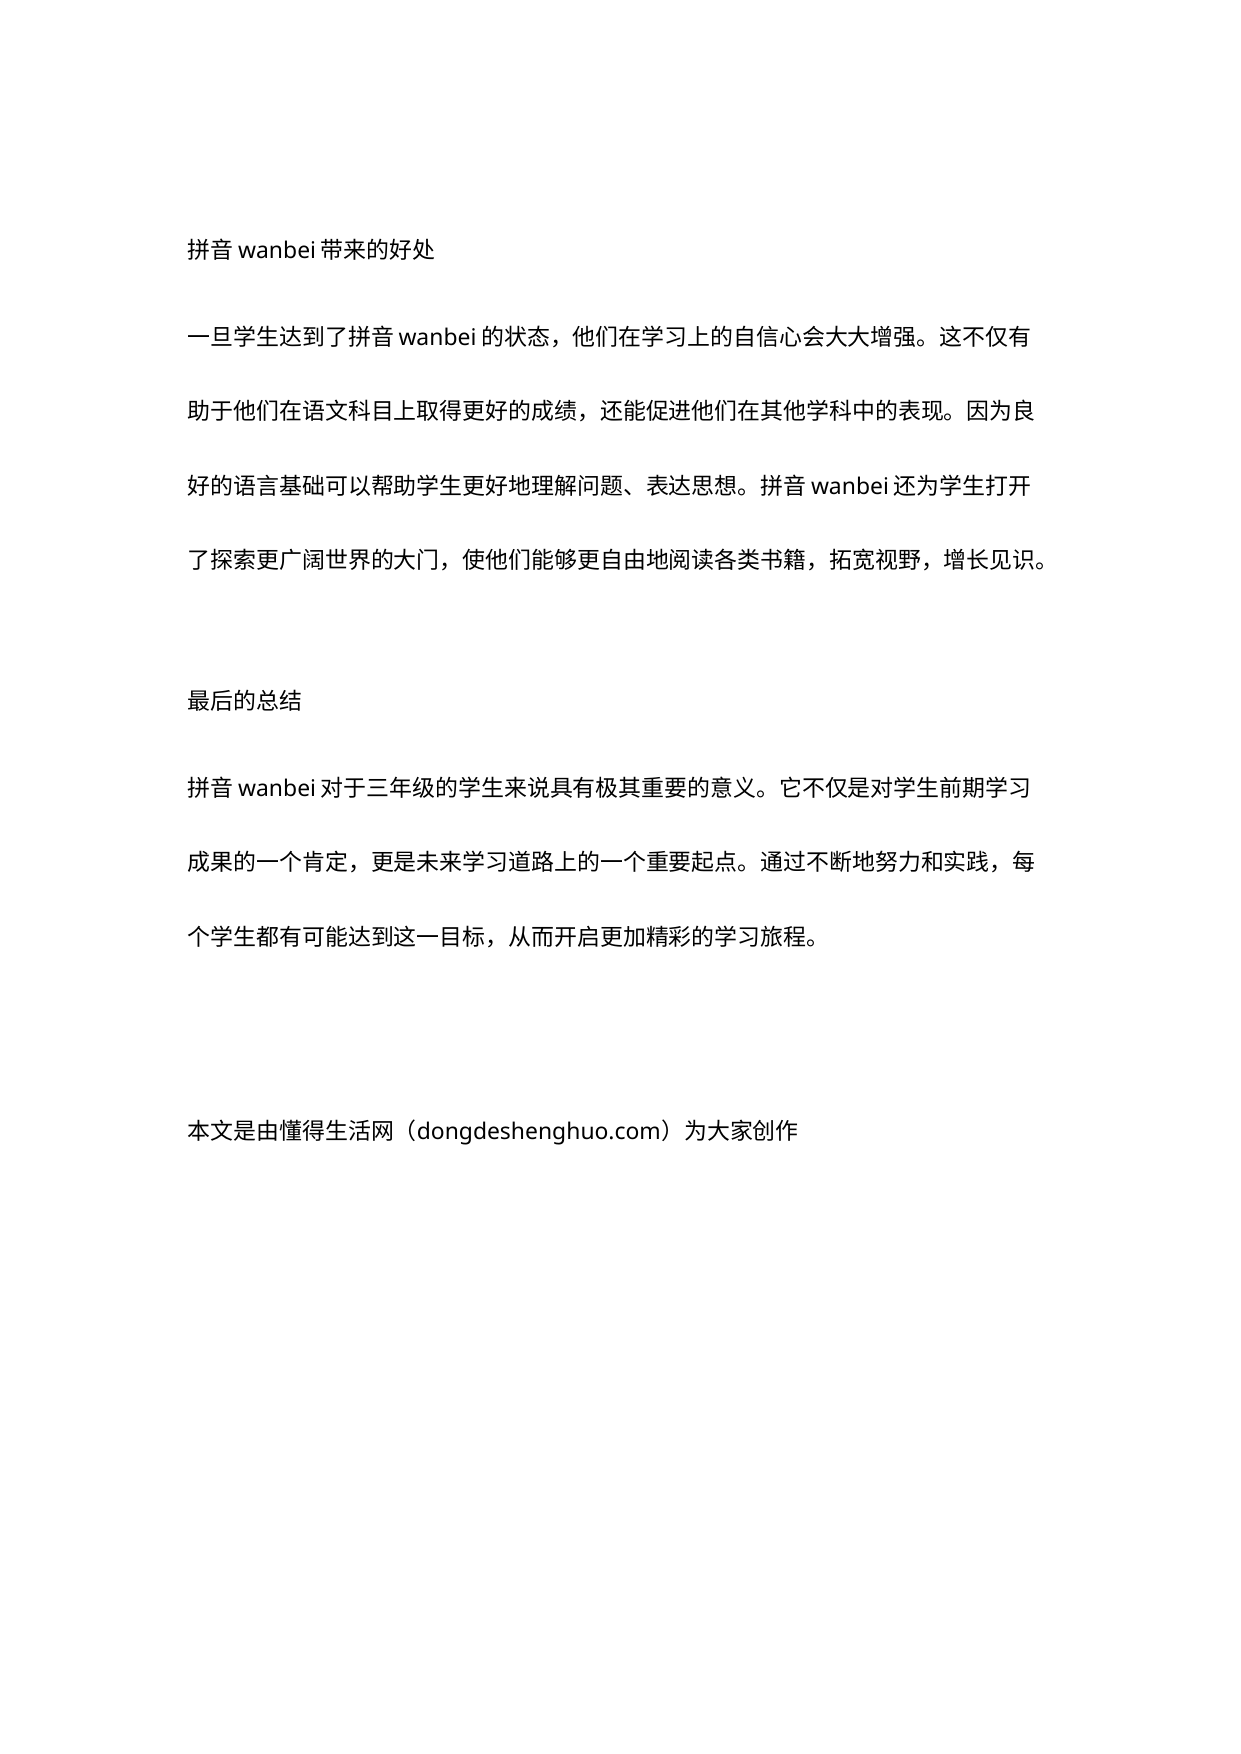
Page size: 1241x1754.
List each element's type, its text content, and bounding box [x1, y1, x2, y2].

text 最后的总结 [187, 667, 1053, 732]
text 一旦学生达到了拼音wanbei的状态，他们在学习上的自信心会大大增强。这不仅有助于他们在语文科目上取得更好的成绩，还能促进他们在其他学科中的表现。因为良好的语言基础可以帮助学生更好地理解问题、表达思想。拼音wanbei还为学生打开了探索更广阔世界的大门，使他们能够更自由地阅读各类书籍，拓宽视野，增长见识。 [187, 302, 1053, 592]
text 本文是由懂得生活网（dongdeshenghuo.com）为大家创作 [187, 1097, 1053, 1162]
text 拼音wanbei带来的好处 [187, 216, 1053, 281]
text 拼音wanbei对于三年级的学生来说具有极其重要的意义。它不仅是对学生前期学习成果的一个肯定，更是未来学习道路上的一个重要起点。通过不断地努力和实践，每个学生都有可能达到这一目标，从而开启更加精彩的学习旅程。 [187, 753, 1053, 968]
